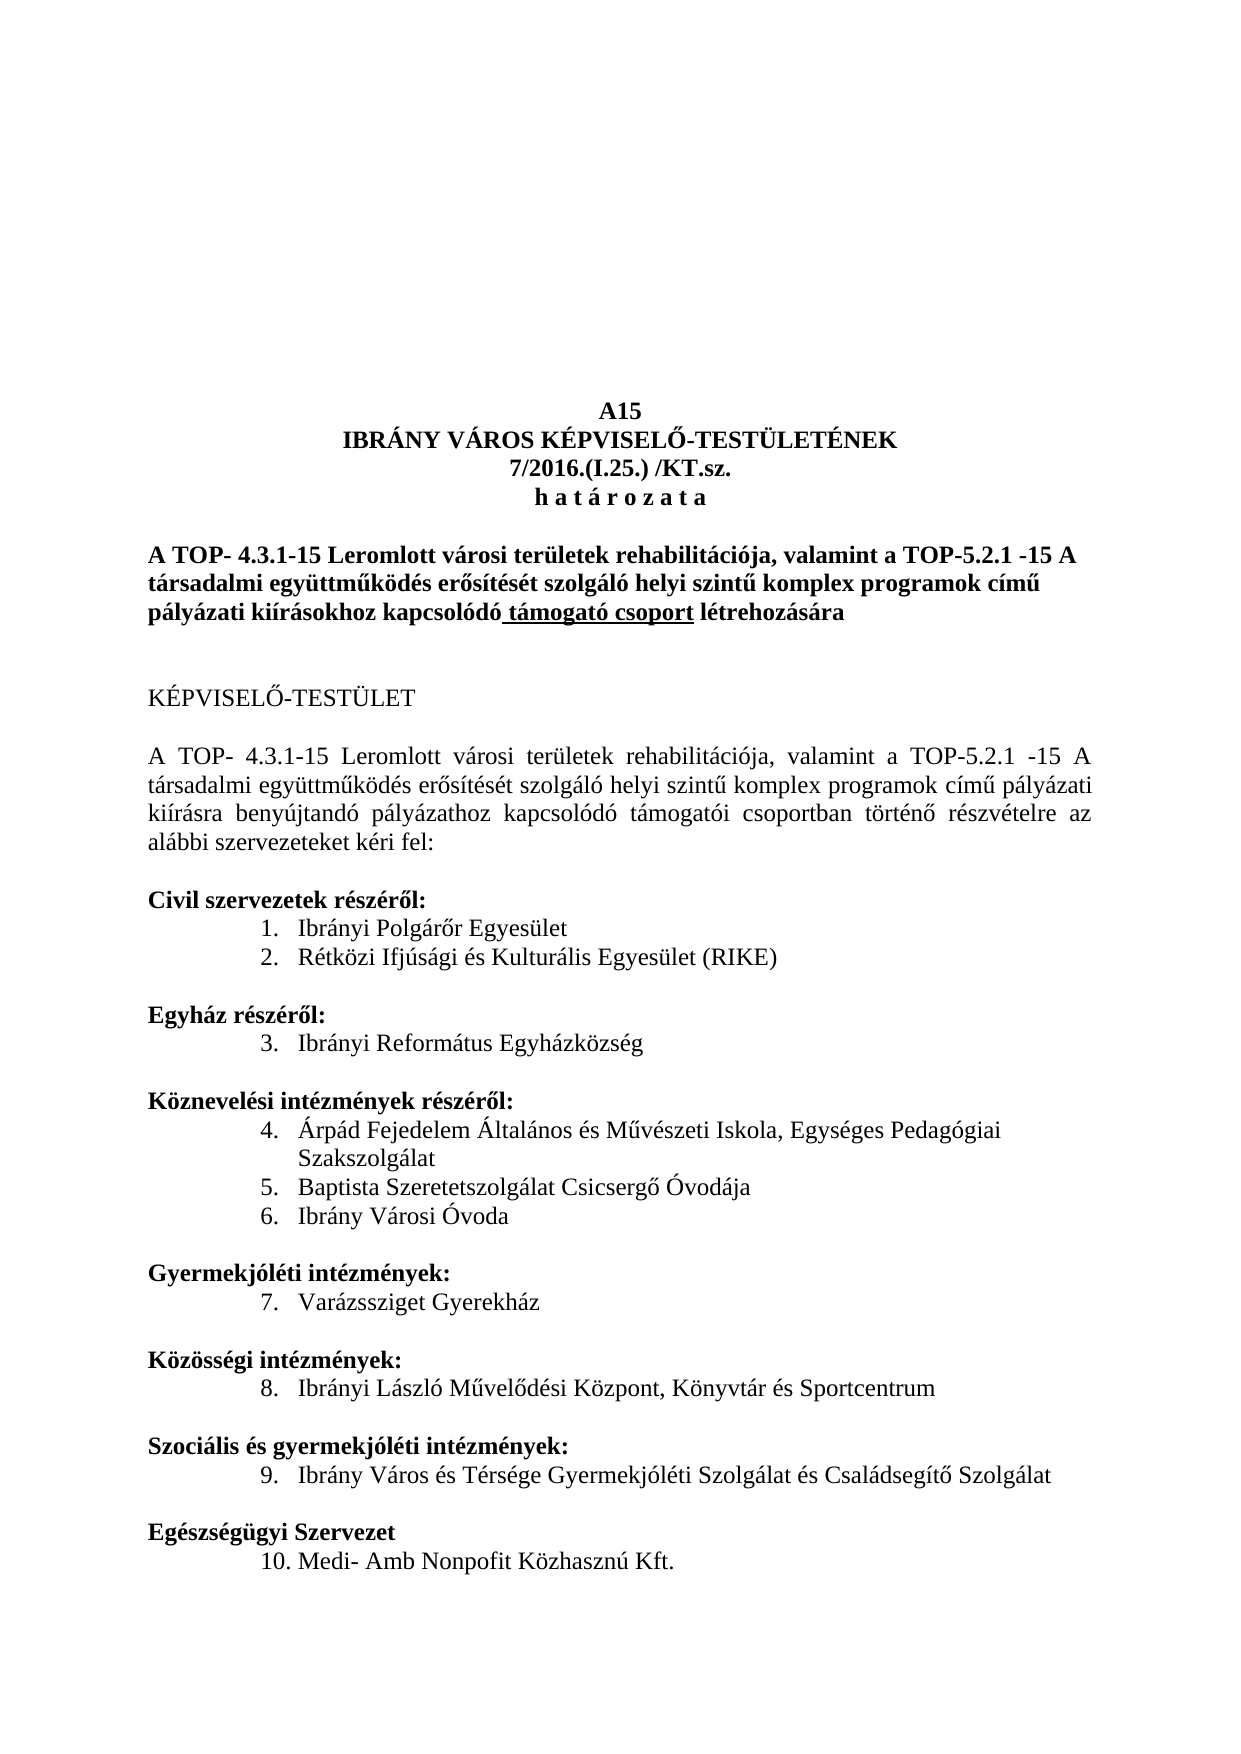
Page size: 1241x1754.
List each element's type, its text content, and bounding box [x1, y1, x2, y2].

list Ibrány Város és Térsége Gyermekjóléti Szolgálat és Családsegítő Szolgálat [260, 1460, 1092, 1488]
list Ibrány Városi Óvoda [260, 1201, 1092, 1230]
list Medi- Amb Nonpofit Közhasznú Kft. [260, 1546, 1092, 1575]
list Ibrányi Református Egyházközség [260, 1028, 1092, 1057]
text Gyermekjóléti intézmények: [148, 1258, 1092, 1287]
text A15 [148, 396, 1092, 425]
text 7/2016.(I.25.) /KT.sz. [148, 453, 1092, 482]
list Ibrányi László Művelődési Központ, Könyvtár és Sportcentrum [260, 1373, 1092, 1402]
text Egészségügyi Szervezet [148, 1517, 1092, 1546]
text A TOP- 4.3.1-15 Leromlott városi területek rehabilitációja, valamint a TOP-5.2.1 társadalmi együttműködés erősítését szolgáló helyi szintű komplex programok című pályázati kiírásra benyújtandó pályázathoz kapcsolódó támogatói csoportban történő részvételre az alábbi szervezeteket kéri fel: [148, 741, 1092, 856]
text Közösségi intézmények: [148, 1345, 1092, 1373]
text Civil szervezetek részéről: [148, 885, 1092, 913]
list Baptista Szeretetszolgálat Csicsergő Óvodája [260, 1172, 1092, 1201]
list Rétközi Ifjúsági és Kulturális Egyesület (RIKE) [260, 942, 1092, 971]
text h a t á r o z a t a [148, 482, 1092, 511]
text Köznevelési intézmények részéről: [148, 1086, 1092, 1115]
text Egyház részéről: [148, 1000, 1092, 1028]
text KÉPVISELŐ-TESTÜLET [148, 683, 1092, 712]
text IBRÁNY VÁROS KÉPVISELŐ-TESTÜLETÉNEK [148, 425, 1092, 453]
text Szociális és gyermekjóléti intézmények: [148, 1431, 1092, 1460]
list Árpád Fejedelem Általános és Művészeti Iskola, Egységes Pedagógiai Szakszolgálat [260, 1115, 1092, 1172]
list Ibrányi Polgárőr Egyesület [260, 913, 1092, 942]
text A TOP- 4.3.1-15 Leromlott városi területek rehabilitációja, valamint a TOP-5.2.1 társadalmi együttműködés erősítését szolgáló helyi szintű komplex programok című pályázati kiírásokhoz kapcsolódó támogató csoport létrehozására [148, 540, 1092, 626]
list Varázssziget Gyerekház [260, 1287, 1092, 1316]
